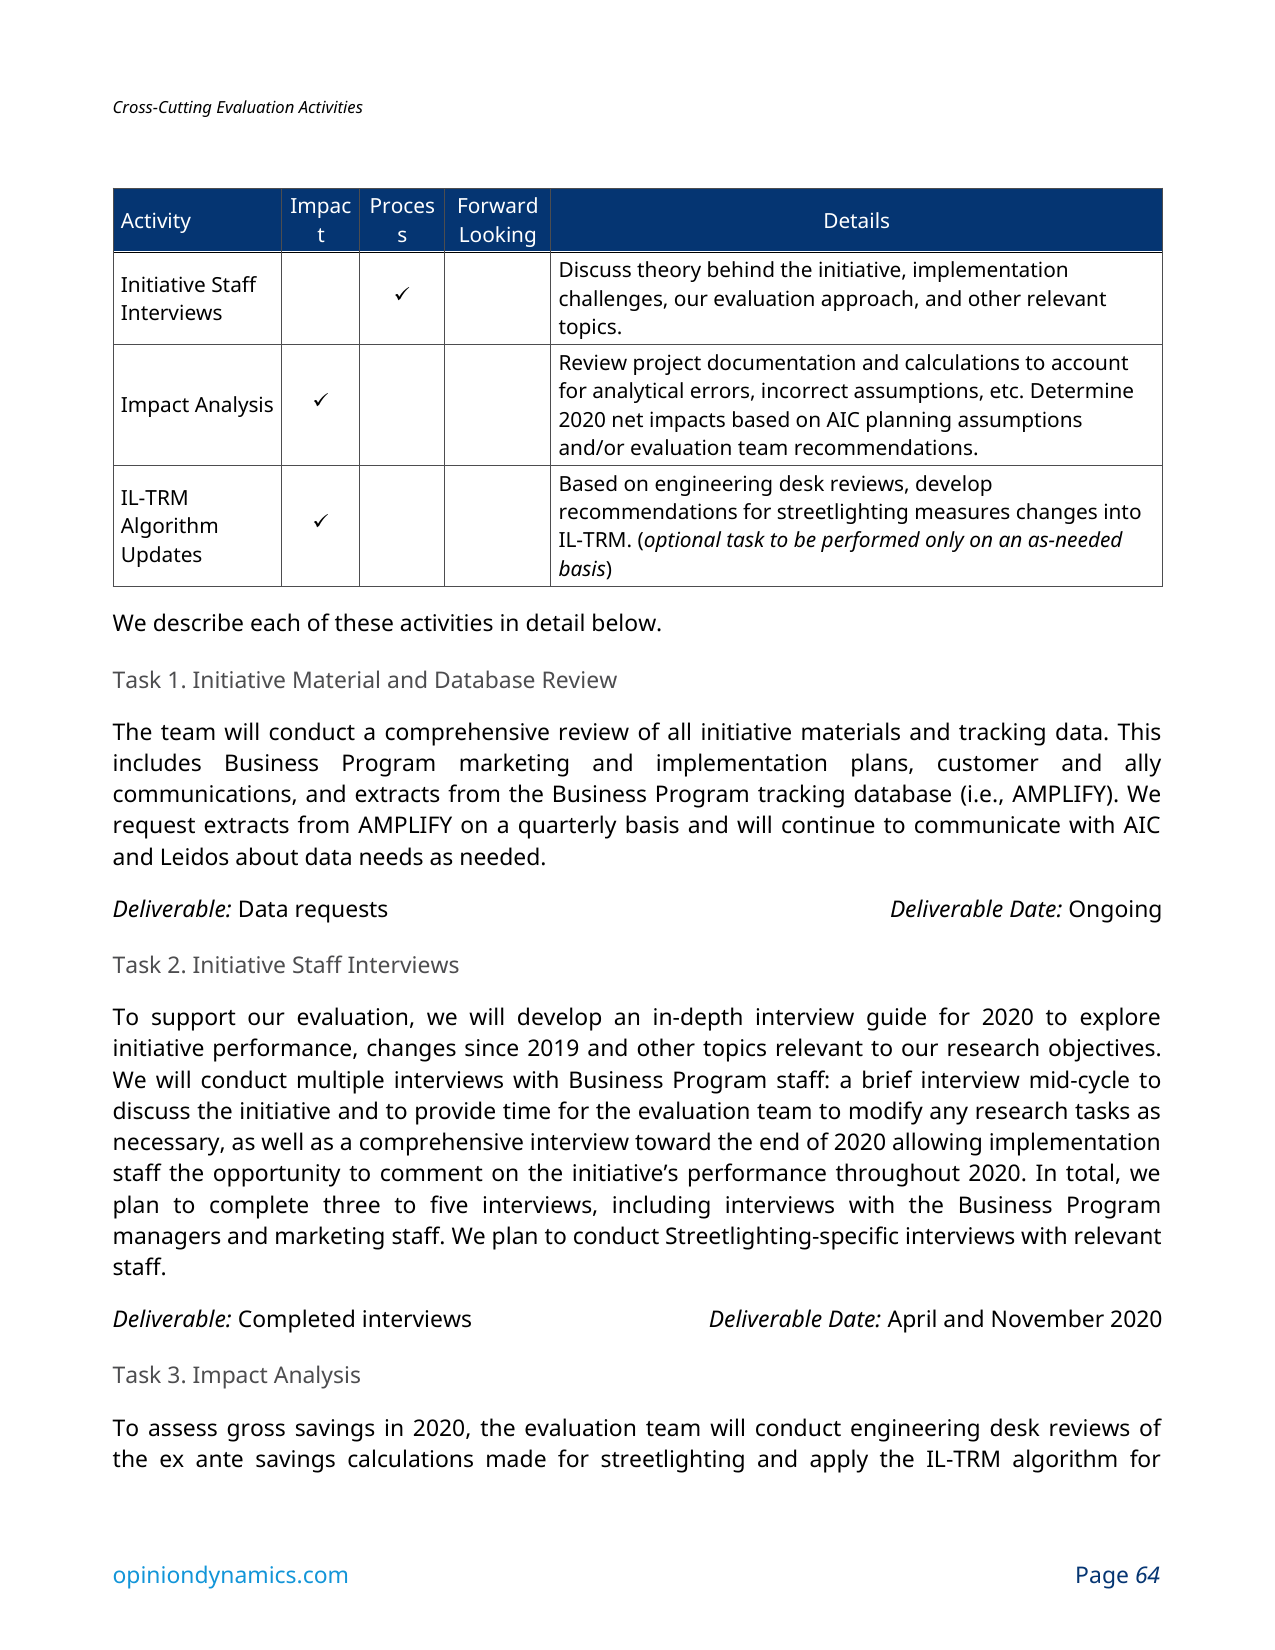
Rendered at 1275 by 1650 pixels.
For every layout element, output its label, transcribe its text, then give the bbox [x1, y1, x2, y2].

table_header Impact [282, 189, 359, 251]
text The team will conduct a comprehensive review of all initiative materials and tracking data. This includes Business Program marketing and implementation plans, customer and ally communications, and extracts from the Business Program tracking database (i.e., AMPLIFY). We request extracts from AMPLIFY on a quarterly basis and will continue to communicate with AIC and Leidos about data needs as needed. [112, 716, 1162, 872]
text To support our evaluation, we will develop an in-depth interview guide for 2020 to explore initiative performance, changes since 2019 and other topics relevant to our research objectives. We will conduct multiple interviews with Business Program staff: a brief interview mid-cycle to discuss the initiative and to provide time for the evaluation team to modify any research tasks as necessary, as well as a comprehensive interview toward the end of 2020 allowing implementation staff the opportunity to comment on the initiative’s performance throughout 2020. In total, we plan to complete three to five interviews, including interviews with the Business Program managers and marketing staff. We plan to conduct Streetlighting-specific interviews with relevant staff. [112, 1001, 1162, 1282]
table_header Activity [114, 189, 281, 251]
table_cell [282, 253, 359, 344]
table_cell [360, 345, 444, 465]
table_cell [360, 253, 444, 344]
table_cell [282, 345, 359, 465]
table_header Details [551, 189, 1162, 251]
text Deliverable: Completed interviews Deliverable Date: April and November 2020 [112, 1303, 1162, 1334]
text Deliverable: Data requests Deliverable Date: Ongoing [112, 893, 1162, 924]
table_header Process [360, 189, 444, 251]
table_header Forward Looking [445, 189, 550, 251]
table_cell Review project documentation and calculations to account for analytical errors, incorrect assumptions, etc. Determine 2020 net impacts based on AIC planning assumptions and/or evaluation team recommendations. [551, 345, 1162, 465]
table_cell IL-TRM Algorithm Updates [114, 466, 281, 586]
subtitle Task 2. Initiative Staff Interviews [112, 949, 1162, 980]
table_cell Impact Analysis [114, 345, 281, 465]
text We describe each of these activities in detail below. [112, 607, 1162, 639]
subtitle Task 3. Impact Analysis [112, 1359, 1162, 1391]
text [112, 1412, 1162, 1474]
subtitle Task 1. Initiative Material and Database Review [112, 664, 1162, 695]
table_cell [445, 253, 550, 344]
table_cell [445, 466, 550, 586]
table_cell Discuss theory behind the initiative, implementation challenges, our evaluation approach, and other relevant topics. [551, 253, 1162, 344]
table_cell [360, 466, 444, 586]
table_cell Based on engineering desk reviews, develop recommendations for streetlighting measures changes into IL-TRM. (optional task to be performed only on an as-needed basis) [551, 466, 1162, 586]
table_cell [282, 466, 359, 586]
table_cell Initiative Staff Interviews [114, 253, 281, 344]
table_cell [445, 345, 550, 465]
